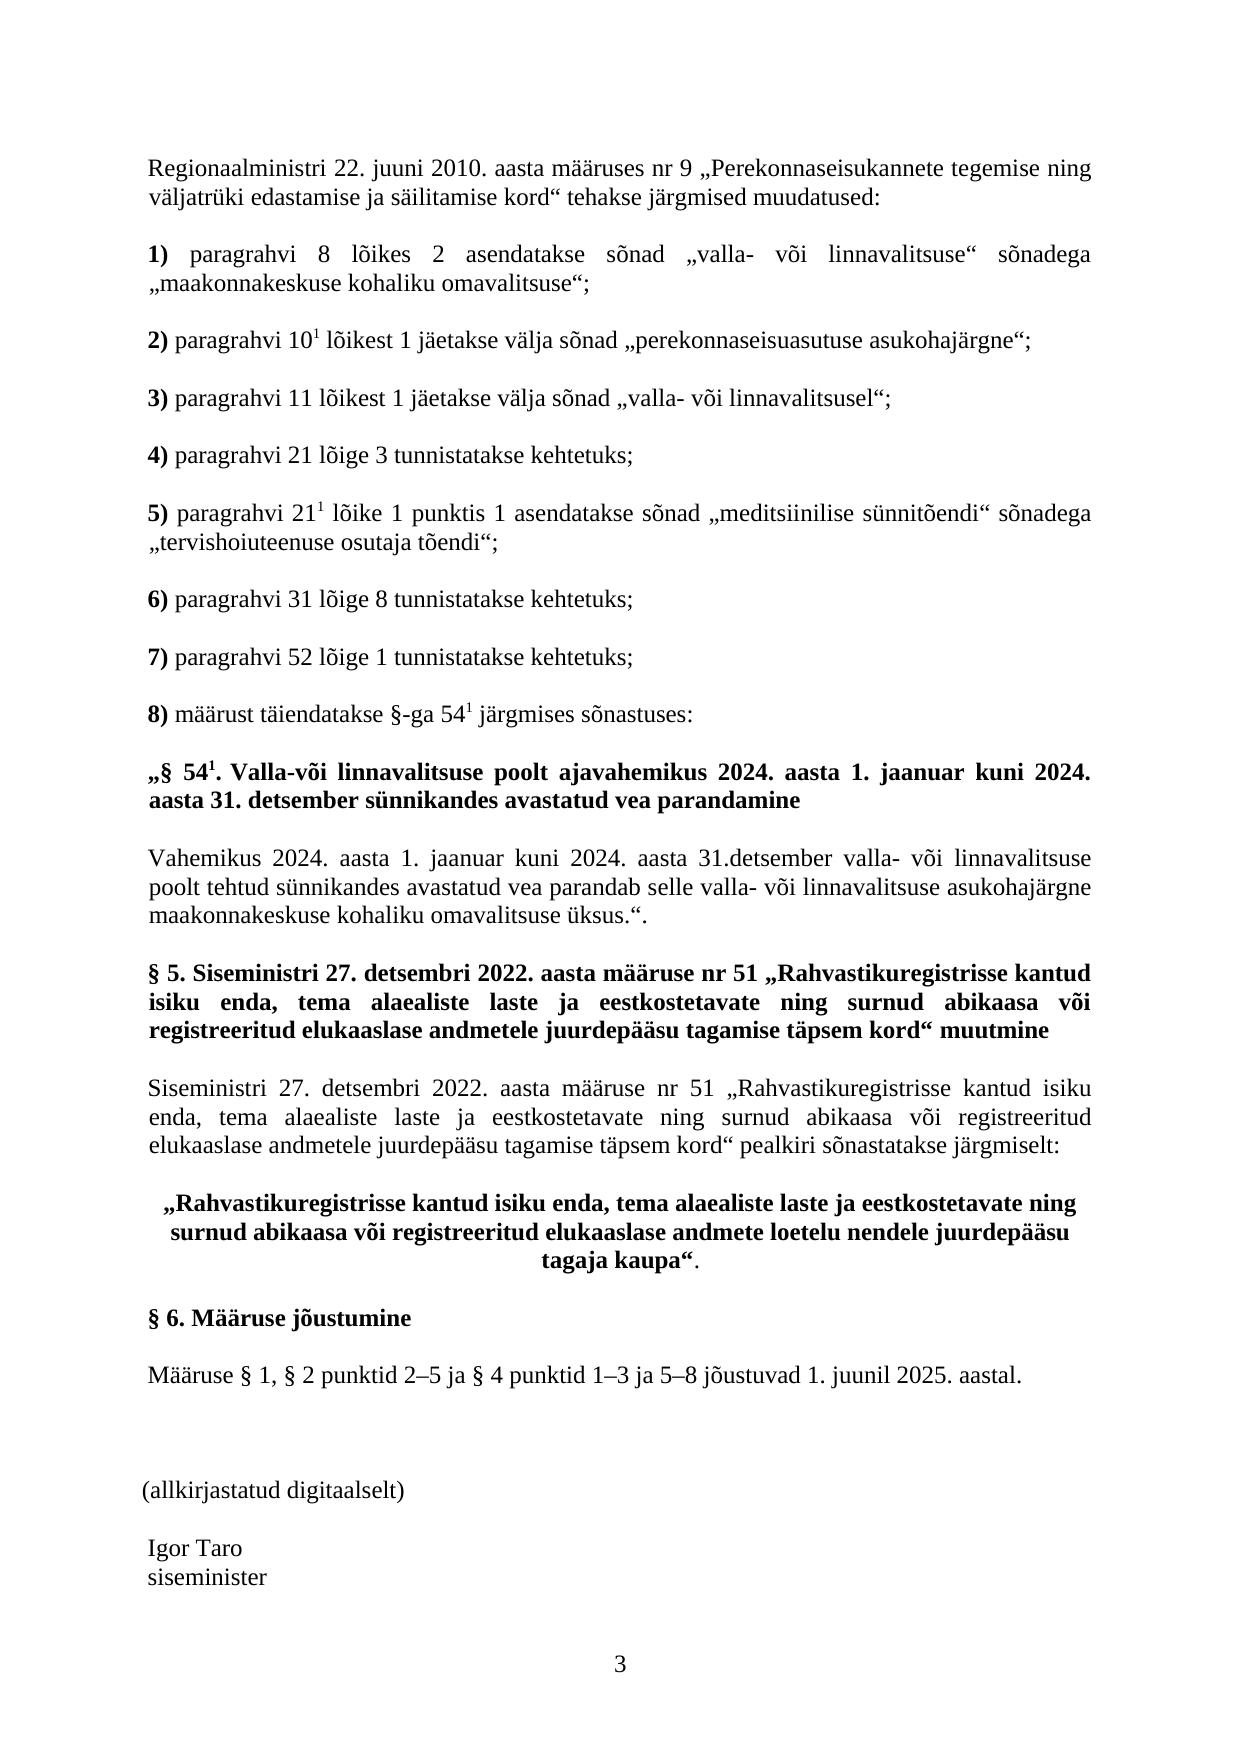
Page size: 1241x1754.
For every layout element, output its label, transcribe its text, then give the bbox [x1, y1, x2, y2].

text 1) paragrahvi 8 lõikes 2 asendatakse sõnad „valla- või linnavalitsuse“ sõnadega „maakonnakeskuse kohaliku omavalitsuse“; [147, 239, 1092, 297]
text 7) paragrahvi 52 lõige 1 tunnistatakse kehtetuks; [147, 642, 1092, 670]
text Regionaalministri 22. juuni 2010. aasta määruses nr 9 „Perekonnaseisukannete tegemise ning väljatrüki edastamise ja säilitamise kord“ tehakse järgmised muudatused: [147, 153, 1092, 210]
text 8) määrust täiendatakse §-ga 541 järgmises sõnastuses: [147, 699, 1092, 728]
text § 5. Siseministri 27. detsembri 2022. aasta määruse nr 51 „Rahvastikuregistrisse kantud isiku enda, tema alaealiste laste ja eestkostetavate ning surnud abikaasa või registreeritud elukaaslase andmetele juurdepääsu tagamise täpsem kord“ muutmine [147, 958, 1092, 1044]
text § 6. Määruse jõustumine [147, 1303, 1092, 1332]
text (allkirjastatud digitaalselt) [142, 1475, 1099, 1504]
text Igor Taro [147, 1533, 1092, 1562]
text „Rahvastikuregistrisse kantud isiku enda, tema alaealiste laste ja eestkostetavate ning surnud abikaasa või registreeritud elukaaslase andmete loetelu nendele juurdepääsu tagaja kaupa“. [147, 1188, 1092, 1274]
text Vahemikus 2024. aasta 1. jaanuar kuni 2024. aasta 31.detsember valla- või linnavalitsuse poolt tehtud sünnikandes avastatud vea parandab selle valla- või linnavalitsuse asukohajärgne maakonnakeskuse kohaliku omavalitsuse üksus.“. [147, 843, 1092, 929]
text „§ 541. Valla-või linnavalitsuse poolt ajavahemikus 2024. aasta 1. jaanuar kuni 2024. aasta 31. detsember sünnikandes avastatud vea parandamine [147, 757, 1092, 814]
text Määruse § 1, § 2 punktid 2–5 ja § 4 punktid 1–3 ja 5–8 jõustuvad 1. juunil 2025. aastal. [147, 1360, 1092, 1389]
text 2) paragrahvi 101 lõikest 1 jäetakse välja sõnad „perekonnaseisuasutuse asukohajärgne“; [147, 325, 1092, 354]
text 6) paragrahvi 31 lõige 8 tunnistatakse kehtetuks; [147, 584, 1092, 613]
text 5) paragrahvi 211 lõike 1 punktis 1 asendatakse sõnad „meditsiinilise sünnitõendi“ sõnadega „tervishoiuteenuse osutaja tõendi“; [147, 498, 1092, 555]
text 4) paragrahvi 21 lõige 3 tunnistatakse kehtetuks; [147, 440, 1092, 469]
text siseminister [147, 1562, 1092, 1590]
text Siseministri 27. detsembri 2022. aasta määruse nr 51 „Rahvastikuregistrisse kantud isiku enda, tema alaealiste laste ja eestkostetavate ning surnud abikaasa või registreeritud elukaaslase andmetele juurdepääsu tagamise täpsem kord“ pealkiri sõnastatakse järgmiselt: [147, 1073, 1092, 1159]
text 3) paragrahvi 11 lõikest 1 jäetakse välja sõnad „valla- või linnavalitsusel“; [147, 383, 1092, 412]
